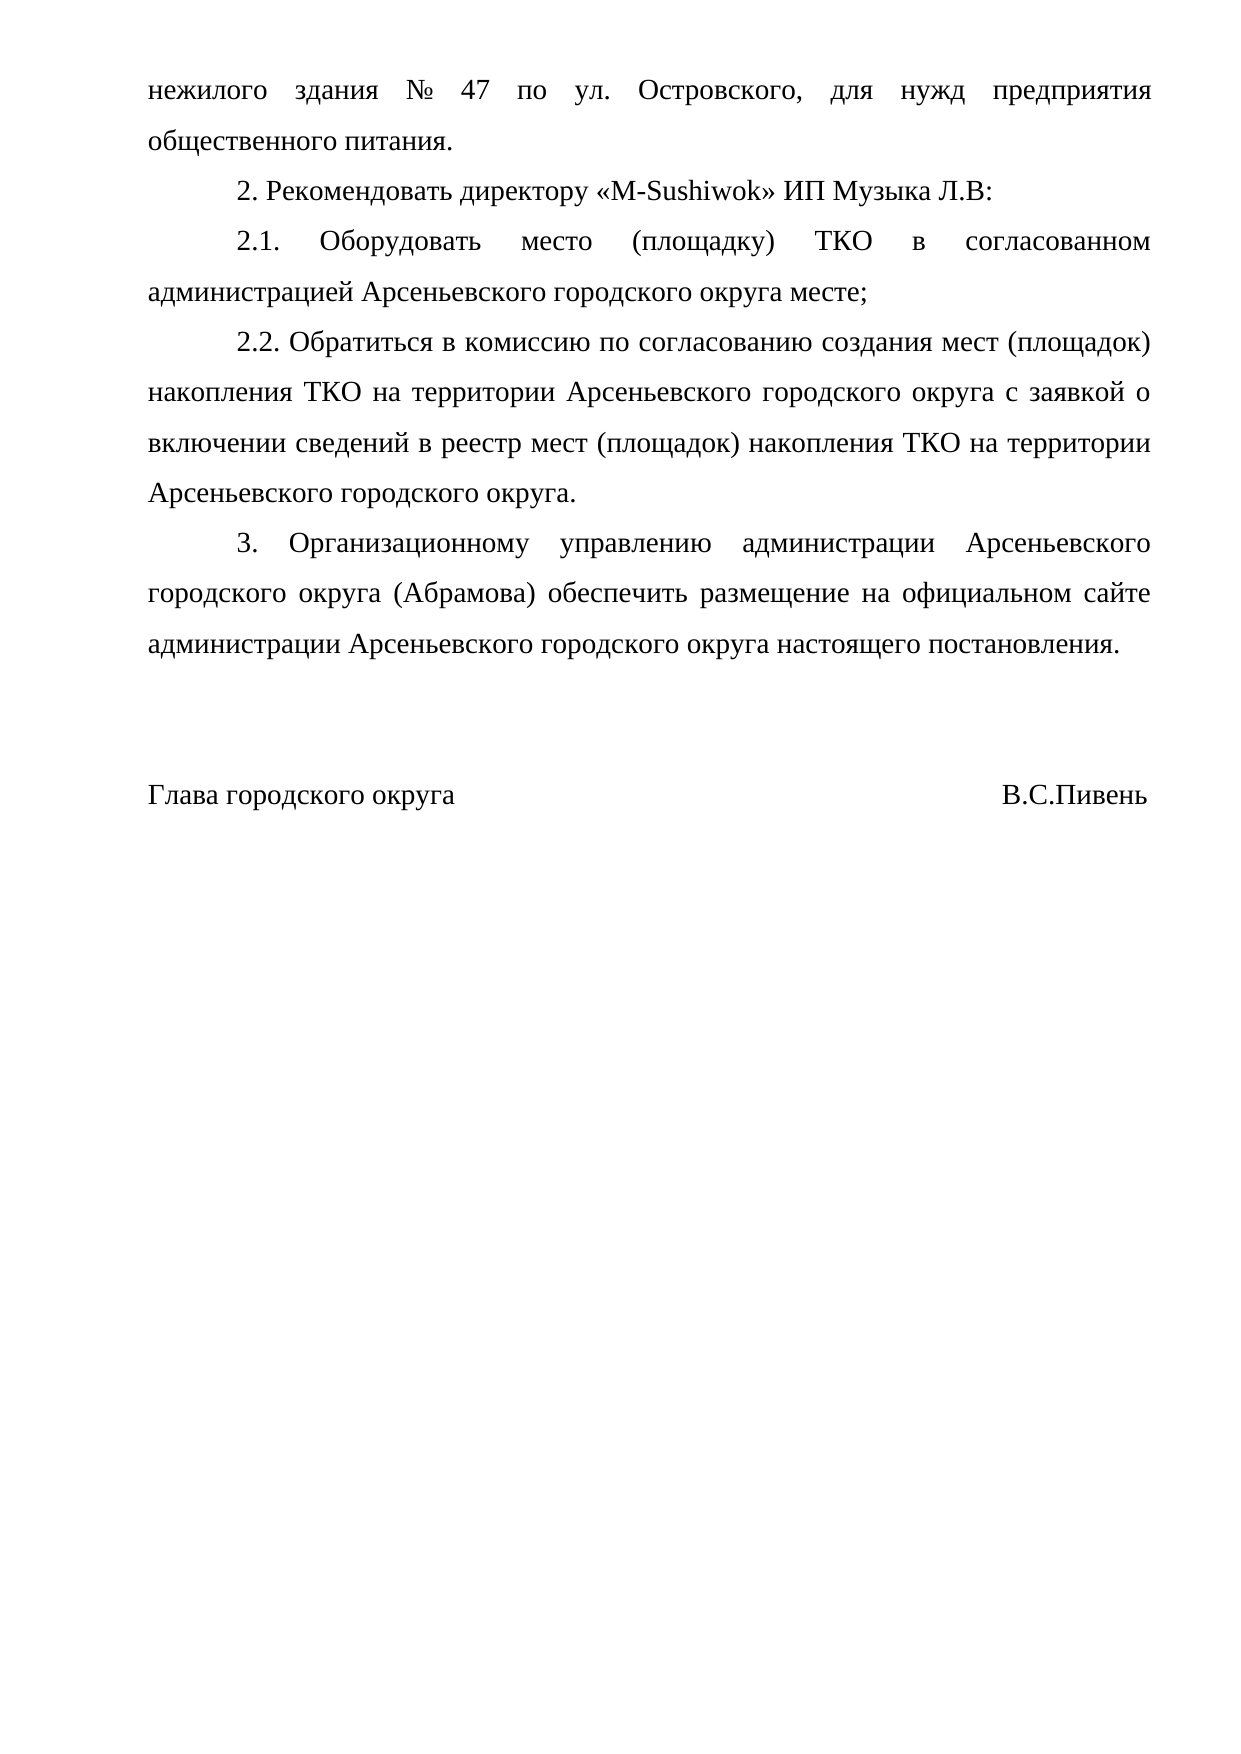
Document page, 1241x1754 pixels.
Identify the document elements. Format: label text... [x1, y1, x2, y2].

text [148, 72, 1152, 156]
text 3. Организационному управлению администрации Арсеньевского городского округа (Абрамова) обеспечить размещение на официальном сайте администрации Арсеньевского городского округа настоящего постановления. [148, 525, 1152, 659]
text 2. Рекомендовать директору «M-Sushiwok» ИП Музыка Л.В: [148, 173, 1152, 207]
text 2.2. Обратиться в комиссию по согласованию создания мест (площадок) накопления ТКО на территории Арсеньевского городского округа с заявкой о включении сведений в реестр мест (площадок) накопления ТКО на территории Арсеньевского городского округа. [148, 324, 1152, 508]
text Глава городского округа В.С.Пивень [148, 777, 1152, 810]
text 2.1. Оборудовать место (площадку) ТКО в согласованном администрацией Арсеньевского городского округа месте; [148, 223, 1152, 307]
